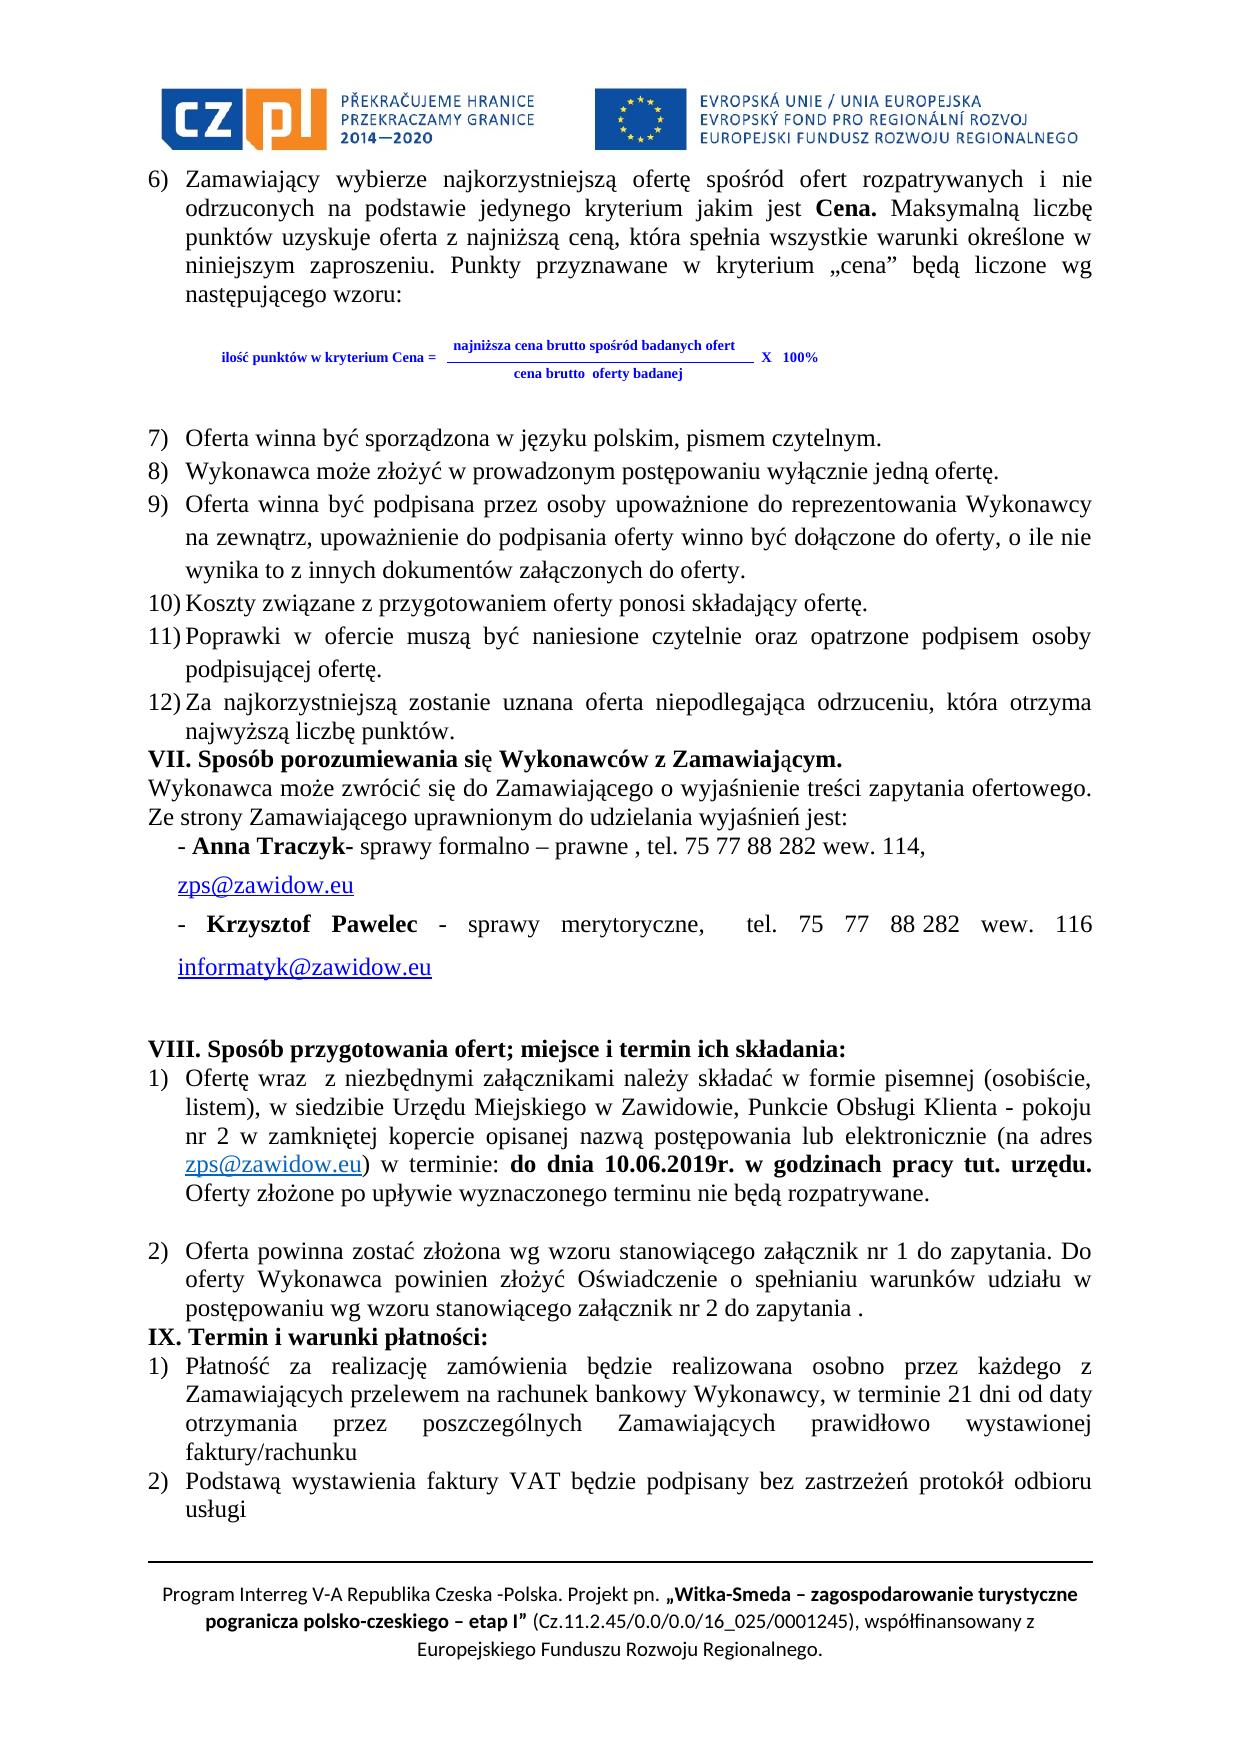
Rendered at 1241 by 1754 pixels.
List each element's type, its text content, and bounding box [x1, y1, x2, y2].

text - Anna Traczyk- sprawy formalno – prawne , tel. 75 77 88 282 wew. 114, [148, 831, 1093, 859]
text IX. Termin i warunki płatności: [148, 1322, 1093, 1351]
text VII. Sposób porozumiewania się Wykonawców z Zamawiającym. [148, 744, 1093, 773]
picture [147, 73, 1093, 165]
text zps@zawidow.eu [148, 870, 1093, 899]
list Za najkorzystniejszą zostanie uznana oferta niepodlegająca odrzuceniu, która otrzyma najwyższą liczbę punktów. [148, 687, 1093, 744]
list Wykonawca może złożyć w prowadzonym postępowaniu wyłącznie jedną ofertę. [148, 456, 1093, 485]
list Ofertę wraz z niezbędnymi załącznikami należy składać w formie pisemnej (osobiście, listem), w siedzibie Urzędu Miejskiego w Zawidowie, Punkcie Obsługi Klienta - pokoju nr 2 w zamkniętej kopercie opisanej nazwą postępowania lub elektronicznie (na adres zps@zawidow.eu) w terminie: do dnia 10.06.2019r. w godzinach pracy tut. urzędu. Oferty złożone po upływie wyznaczonego terminu nie będą rozpatrywane. [148, 1063, 1093, 1207]
list Podstawą wystawienia faktury VAT będzie podpisany bez zastrzeżeń protokół odbioru usługi [148, 1466, 1093, 1523]
list Oferta winna być podpisana przez osoby upoważnione do reprezentowania Wykonawcy na zewnątrz, upoważnienie do podpisania oferty winno być dołączone do oferty, o ile nie wynika to z innych dokumentów załączonych do oferty. [148, 489, 1093, 584]
text cena brutto oferty badanej [221, 365, 1093, 394]
text Wykonawca może zwrócić się do Zamawiającego o wyjaśnienie treści zapytania ofertowego. Ze strony Zamawiającego uprawnionym do udzielania wyjaśnień jest: [148, 773, 1093, 831]
list Poprawki w ofercie muszą być naniesione czytelnie oraz opatrzone podpisem osoby podpisującej ofertę. [148, 621, 1093, 683]
list Zamawiający wybierze najkorzystniejszą ofertę spośród ofert rozpatrywanych i nie odrzuconych na podstawie jedynego kryterium jakim jest Cena. Maksymalną liczbę punktów uzyskuje oferta z najniższą ceną, która spełnia wszystkie warunki określone w niniejszym zaproszeniu. Punkty przyznawane w kryterium „cena” będą liczone wg następującego wzoru: [148, 165, 1093, 308]
list Koszty związane z przygotowaniem oferty ponosi składający ofertę. [148, 588, 1093, 617]
text - Krzysztof Pawelec - sprawy merytoryczne, tel. 75 77 88 282 wew. 116 informatyk@zawidow.eu [177, 909, 1093, 981]
list Oferta powinna zostać złożona wg wzoru stanowiącego załącznik nr 1 do zapytania. Do oferty Wykonawca powinien złożyć Oświadczenie o spełnianiu warunków udziału w postępowaniu wg wzoru stanowiącego załącznik nr 2 do zapytania . [148, 1236, 1093, 1322]
text ilość punktów w kryterium Cena = najniższa cena brutto spośród badanych ofert X 100% [221, 337, 1093, 365]
list Płatność za realizację zamówienia będzie realizowana osobno przez każdego z Zamawiających przelewem na rachunek bankowy Wykonawcy, w terminie 21 dni od daty otrzymania przez poszczególnych Zamawiających prawidłowo wystawionej faktury/rachunku [148, 1351, 1093, 1466]
list Oferta winna być sporządzona w języku polskim, pismem czytelnym. [148, 423, 1093, 452]
text VIII. Sposób przygotowania ofert; miejsce i termin ich składania: [148, 1034, 1093, 1063]
